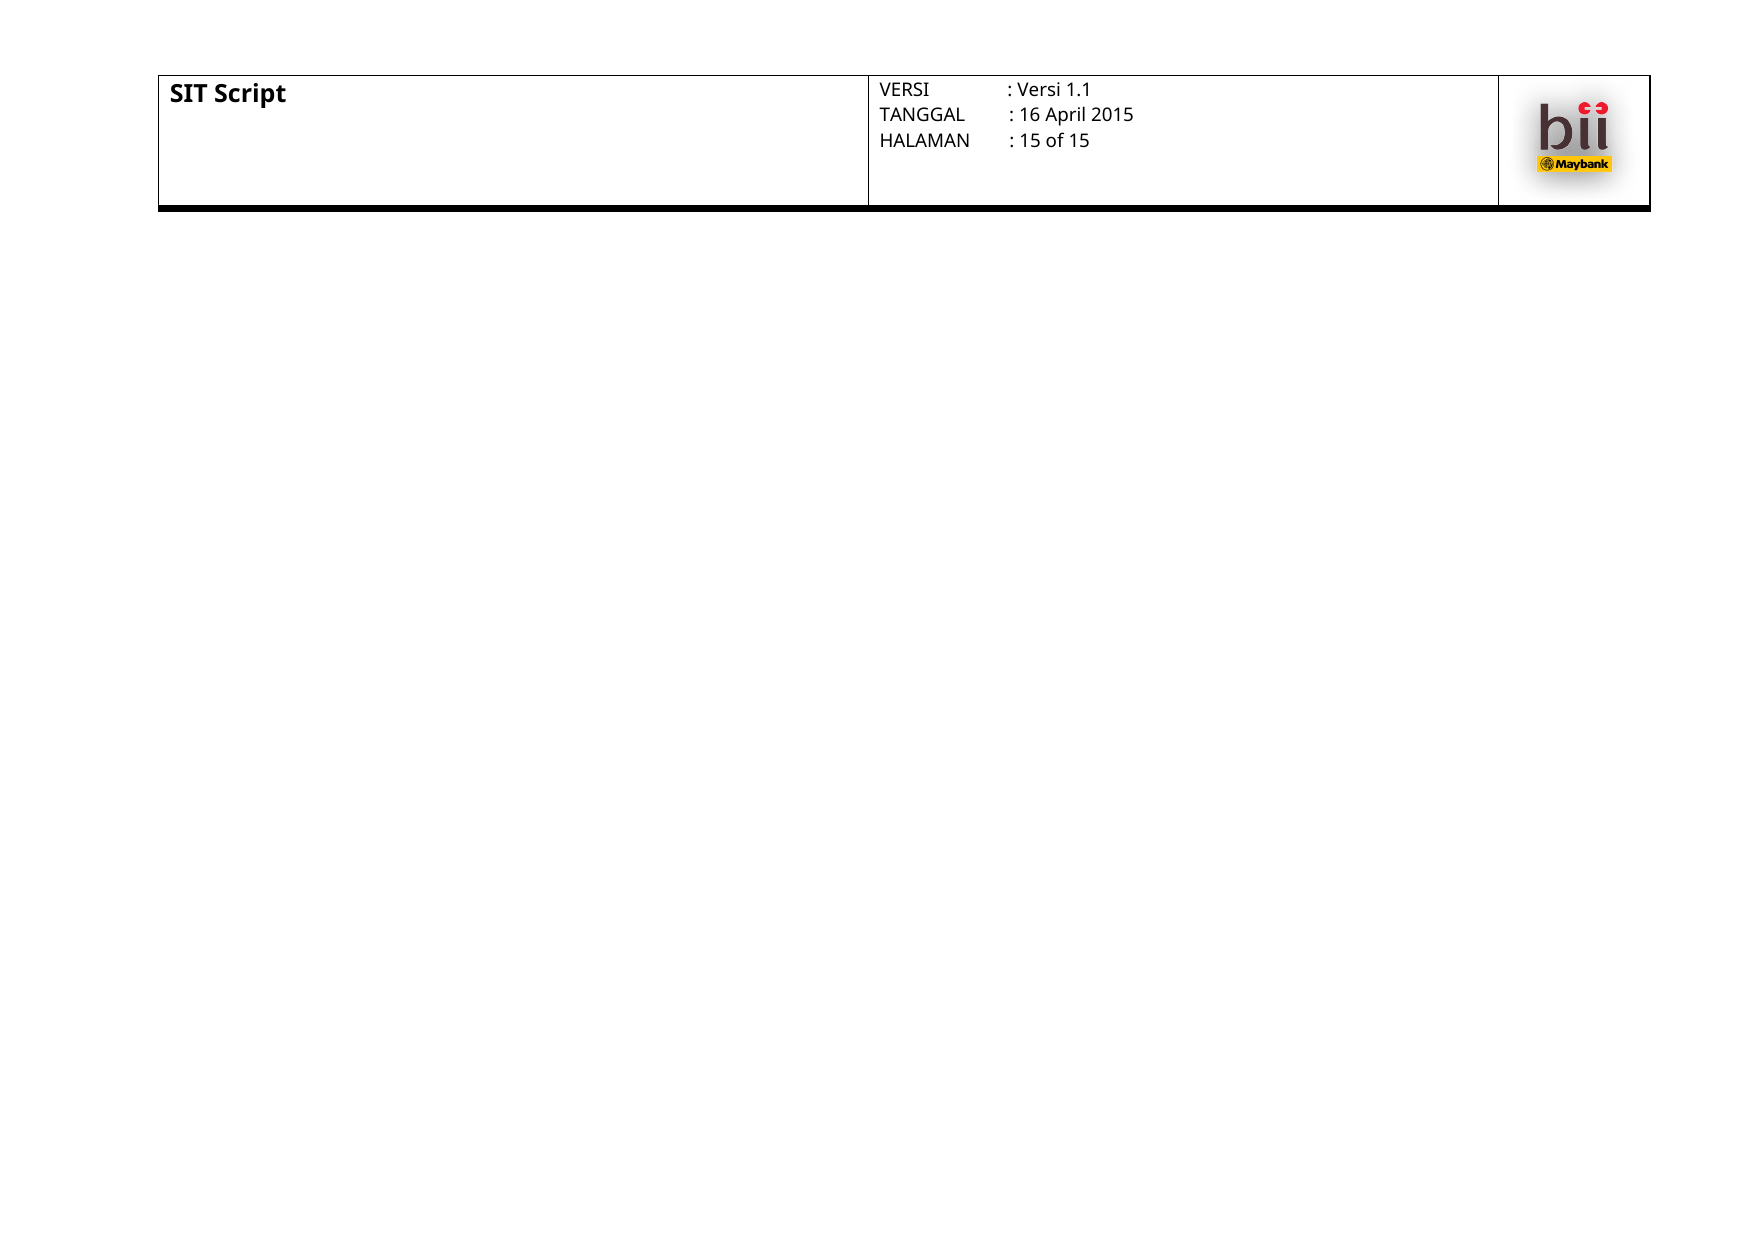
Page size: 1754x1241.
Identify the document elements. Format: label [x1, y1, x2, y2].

picture [1534, 100, 1614, 174]
